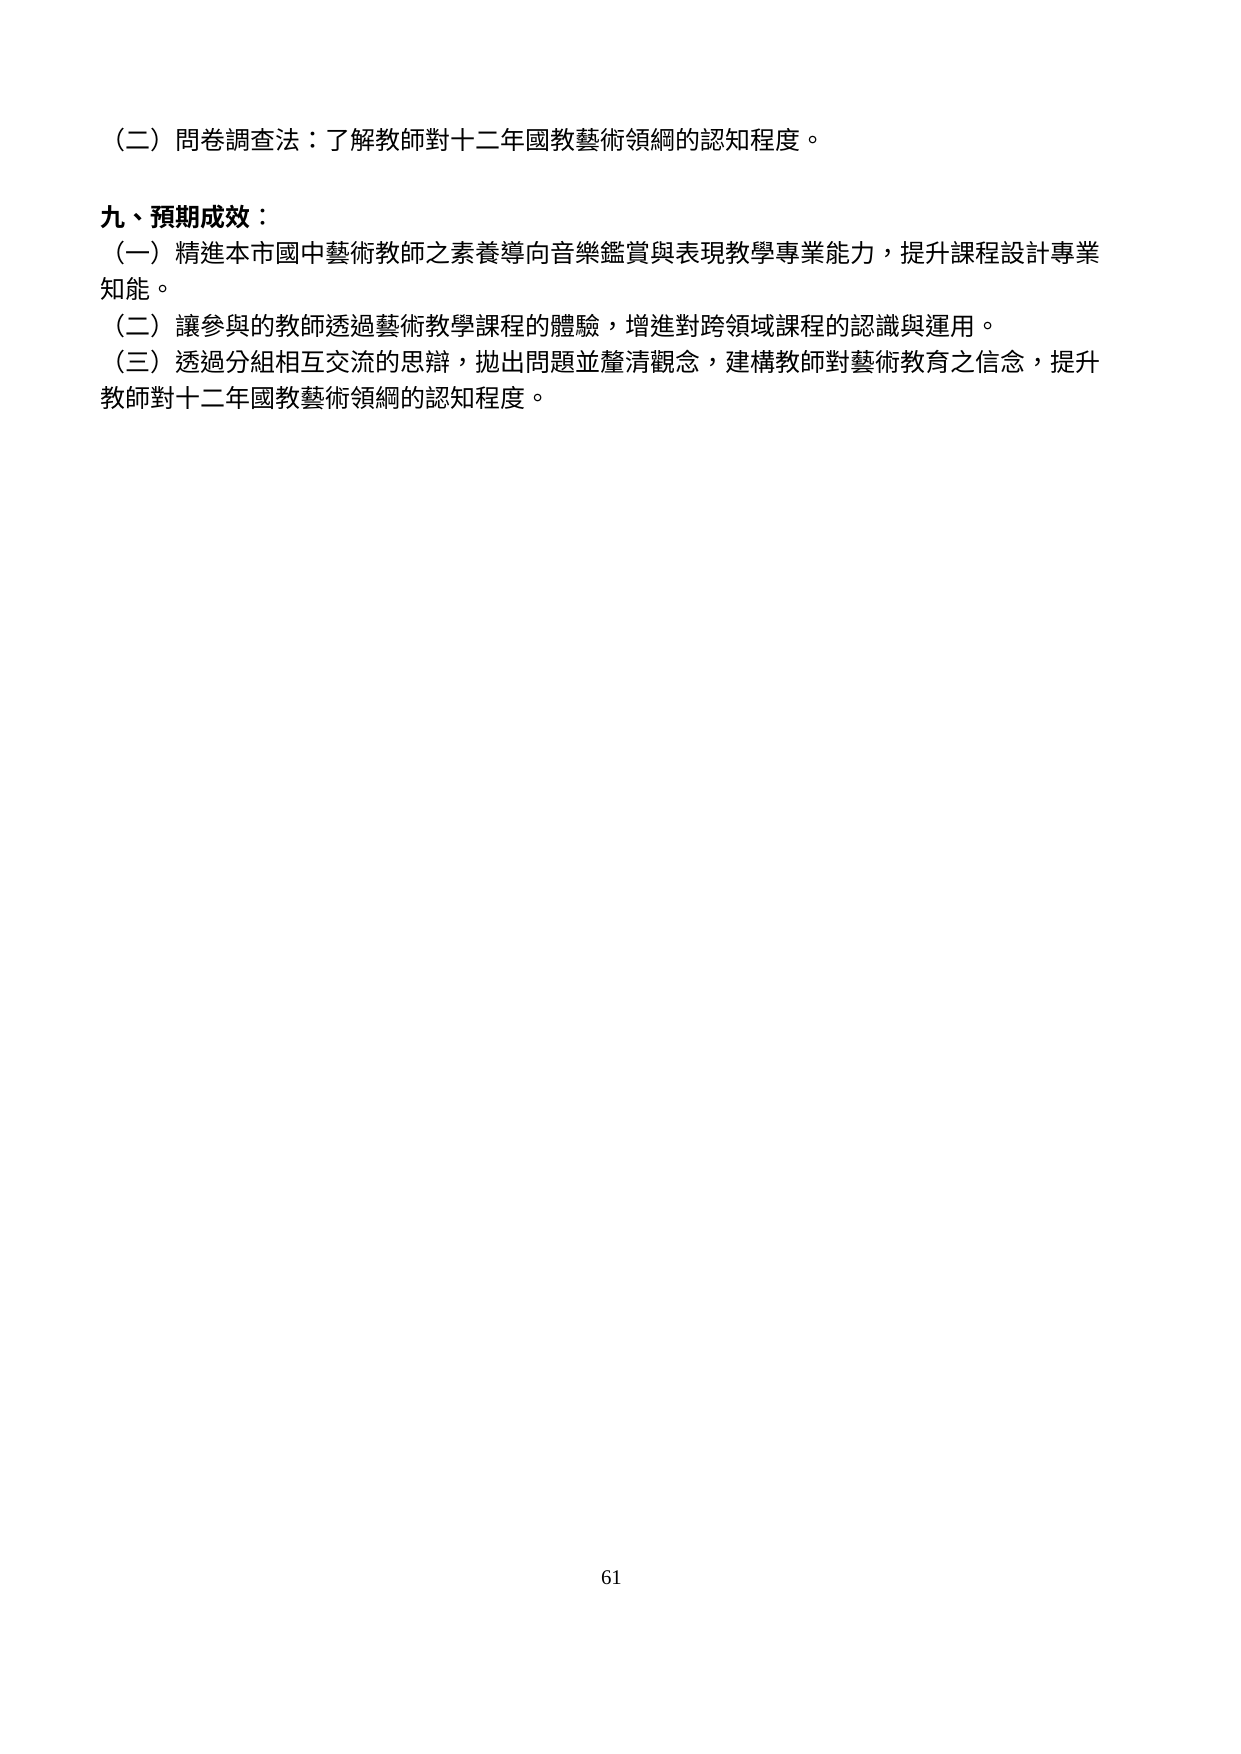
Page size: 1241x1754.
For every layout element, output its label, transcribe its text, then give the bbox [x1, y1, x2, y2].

text （二）讓參與的教師透過藝術教學課程的體驗，增進對跨領域課程的認識與運用。 [100, 306, 1122, 342]
text 九、預期成效： [100, 197, 1122, 233]
text （三）透過分組相互交流的思辯，拋出問題並釐清觀念，建構教師對藝術教育之信念，提升 [100, 342, 1122, 378]
text （二）問卷調查法：了解教師對十二年國教藝術領綱的認知程度。 [100, 118, 1122, 158]
text （一）精進本市國中藝術教師之素養導向音樂鑑賞與表現教學專業能力，提升課程設計專業 [100, 233, 1122, 270]
text 知能。 [100, 270, 1122, 306]
text 教師對十二年國教藝術領綱的認知程度。 [100, 378, 1122, 415]
